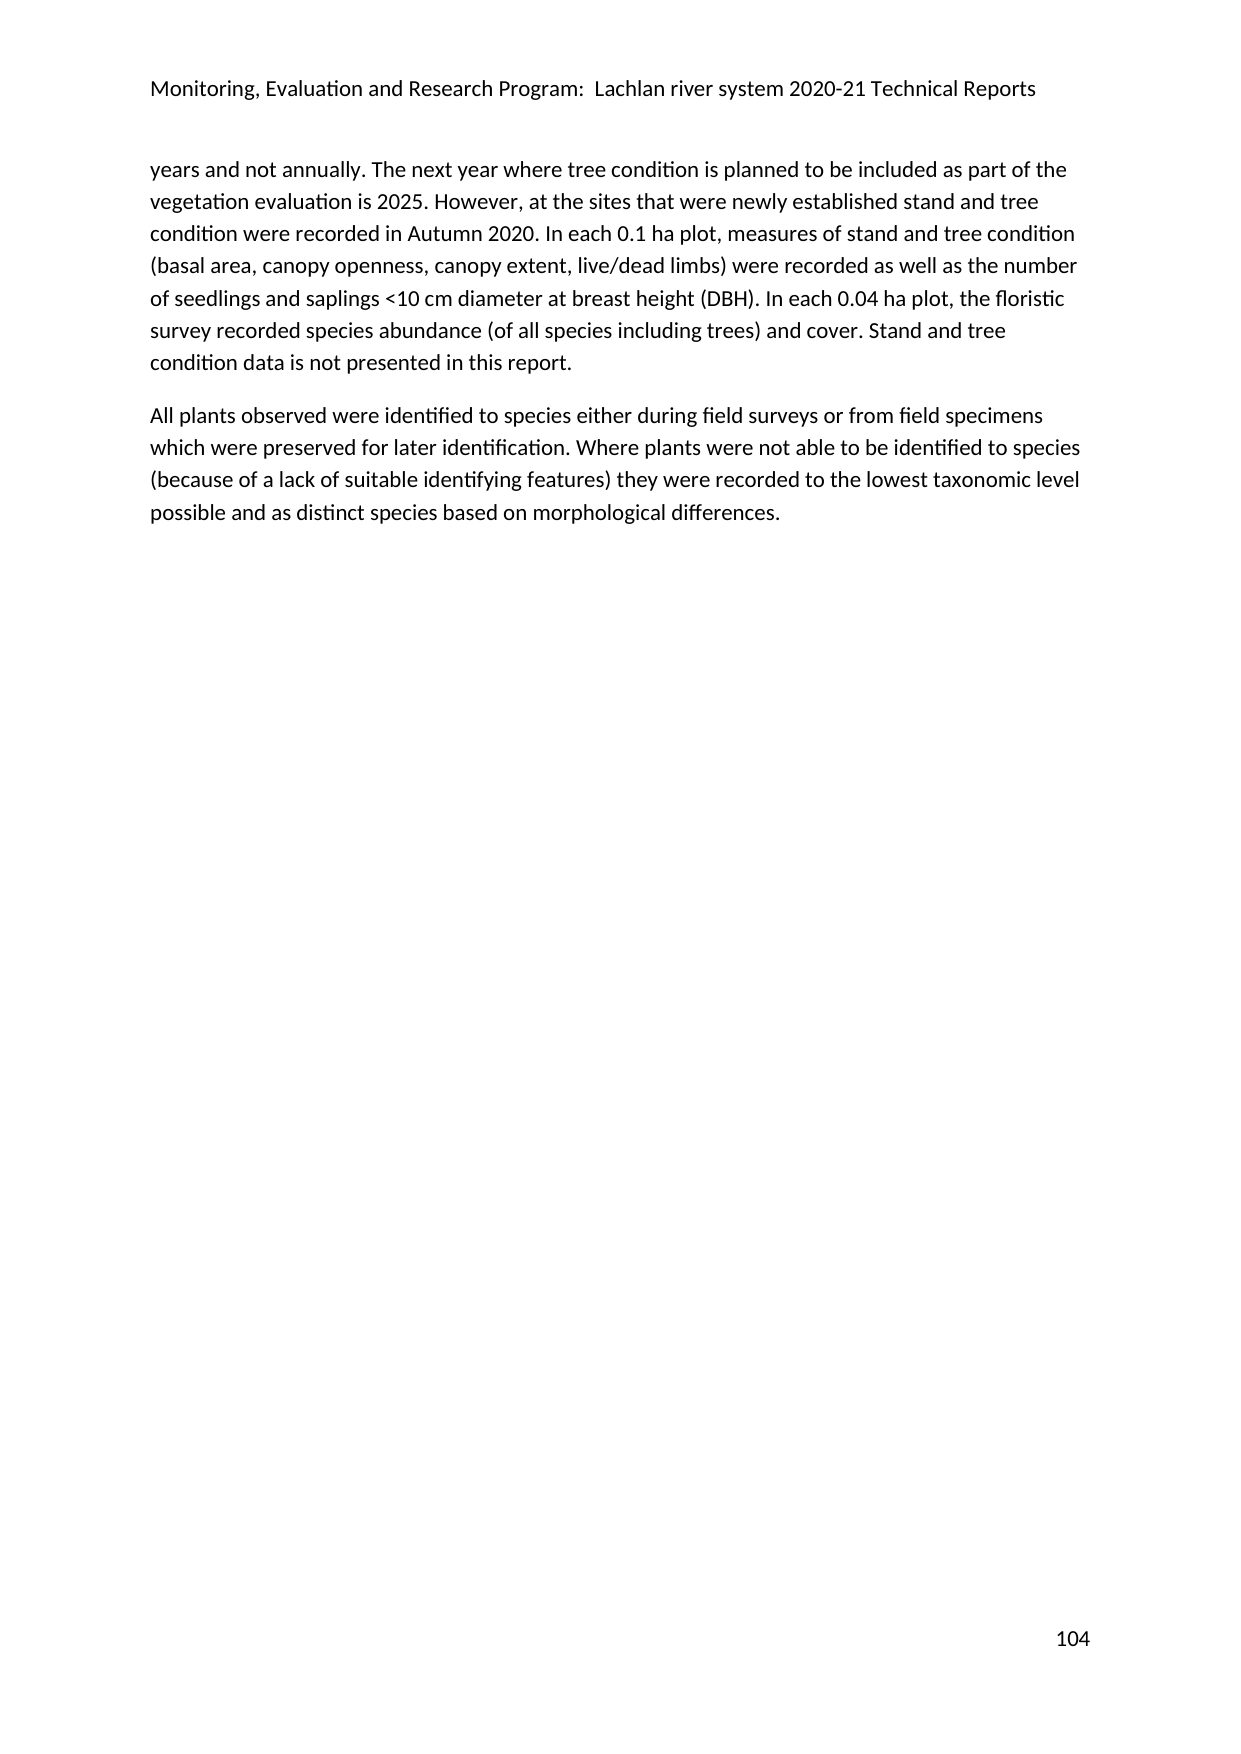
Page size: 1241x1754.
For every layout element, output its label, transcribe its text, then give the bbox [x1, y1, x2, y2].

text All plants observed were identified to species either during field surveys or from field specimens which were preserved for later identification. Where plants were not able to be identified to species (because of a lack of suitable identifying features) they were recorded to the lowest taxonomic level possible and as distinct species based on morphological differences. [150, 401, 1090, 526]
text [150, 155, 1090, 376]
